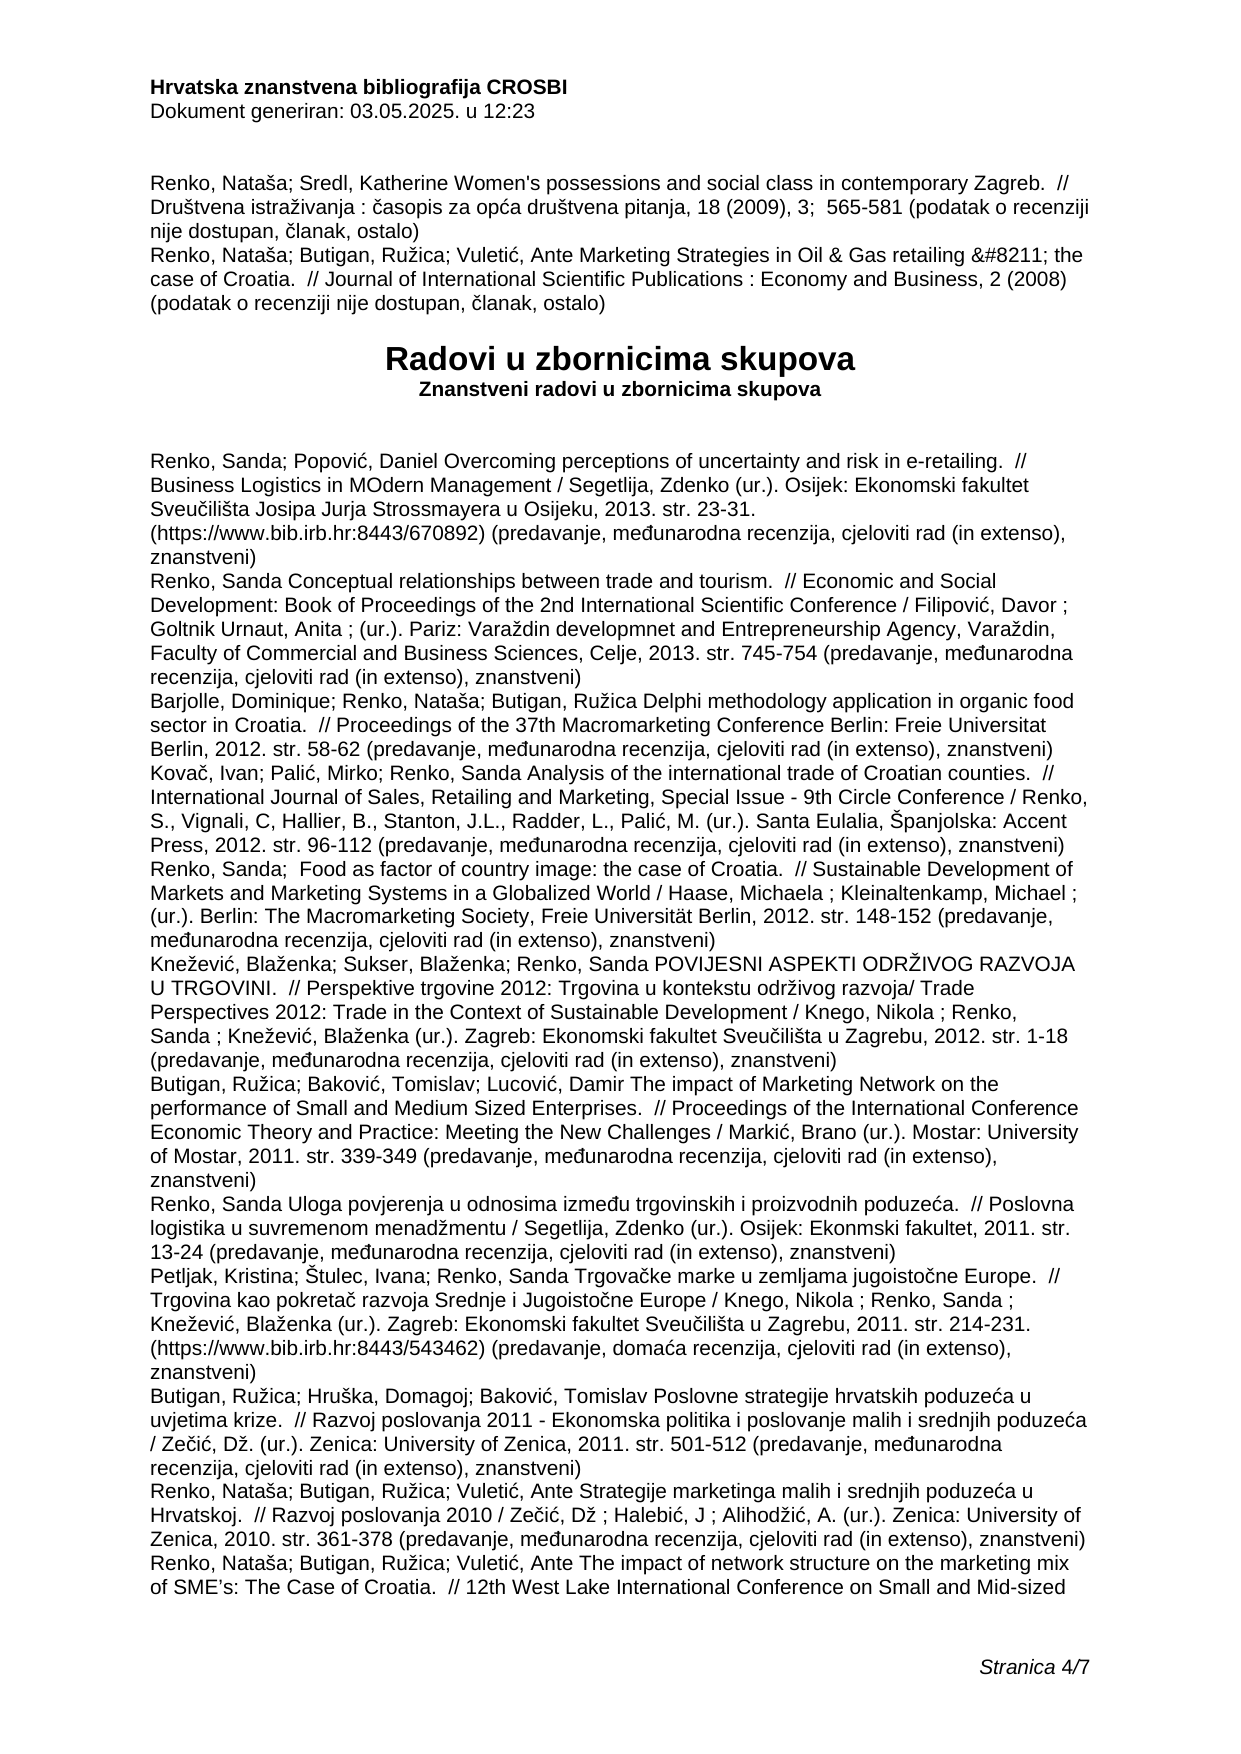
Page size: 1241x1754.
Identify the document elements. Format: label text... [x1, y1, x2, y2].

text Renko, Sanda [150, 569, 1090, 689]
text Petljak, Kristina; Štulec, Ivana; Renko, Sanda [150, 1264, 1090, 1383]
text Renko, Sanda; [150, 856, 1090, 952]
text Barjolle, Dominique; Renko, Nataša; Butigan, Ružica [150, 689, 1090, 761]
text Renko, Nataša; Sredl, Katherine [150, 171, 1090, 243]
subtitle Znanstveni radovi u zbornicima skupova [150, 377, 1090, 401]
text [150, 1479, 1090, 1551]
text Renko, Sanda; Popović, Daniel [150, 449, 1090, 569]
text Knežević, Blaženka; Sukser, Blaženka; Renko, Sanda [150, 952, 1090, 1072]
text Butigan, Ružica; Hruška, Domagoj; Baković, Tomislav [150, 1383, 1090, 1479]
text Kovač, Ivan; Palić, Mirko; Renko, Sanda [150, 761, 1090, 856]
subtitle Radovi u zbornicima skupova [150, 339, 1090, 377]
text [150, 1551, 1090, 1599]
text Renko, Sanda [150, 1192, 1090, 1264]
text Butigan, Ružica; Baković, Tomislav; Lucović, Damir [150, 1072, 1090, 1192]
text Renko, Nataša; Butigan, Ružica; Vuletić, Ante [150, 243, 1090, 315]
